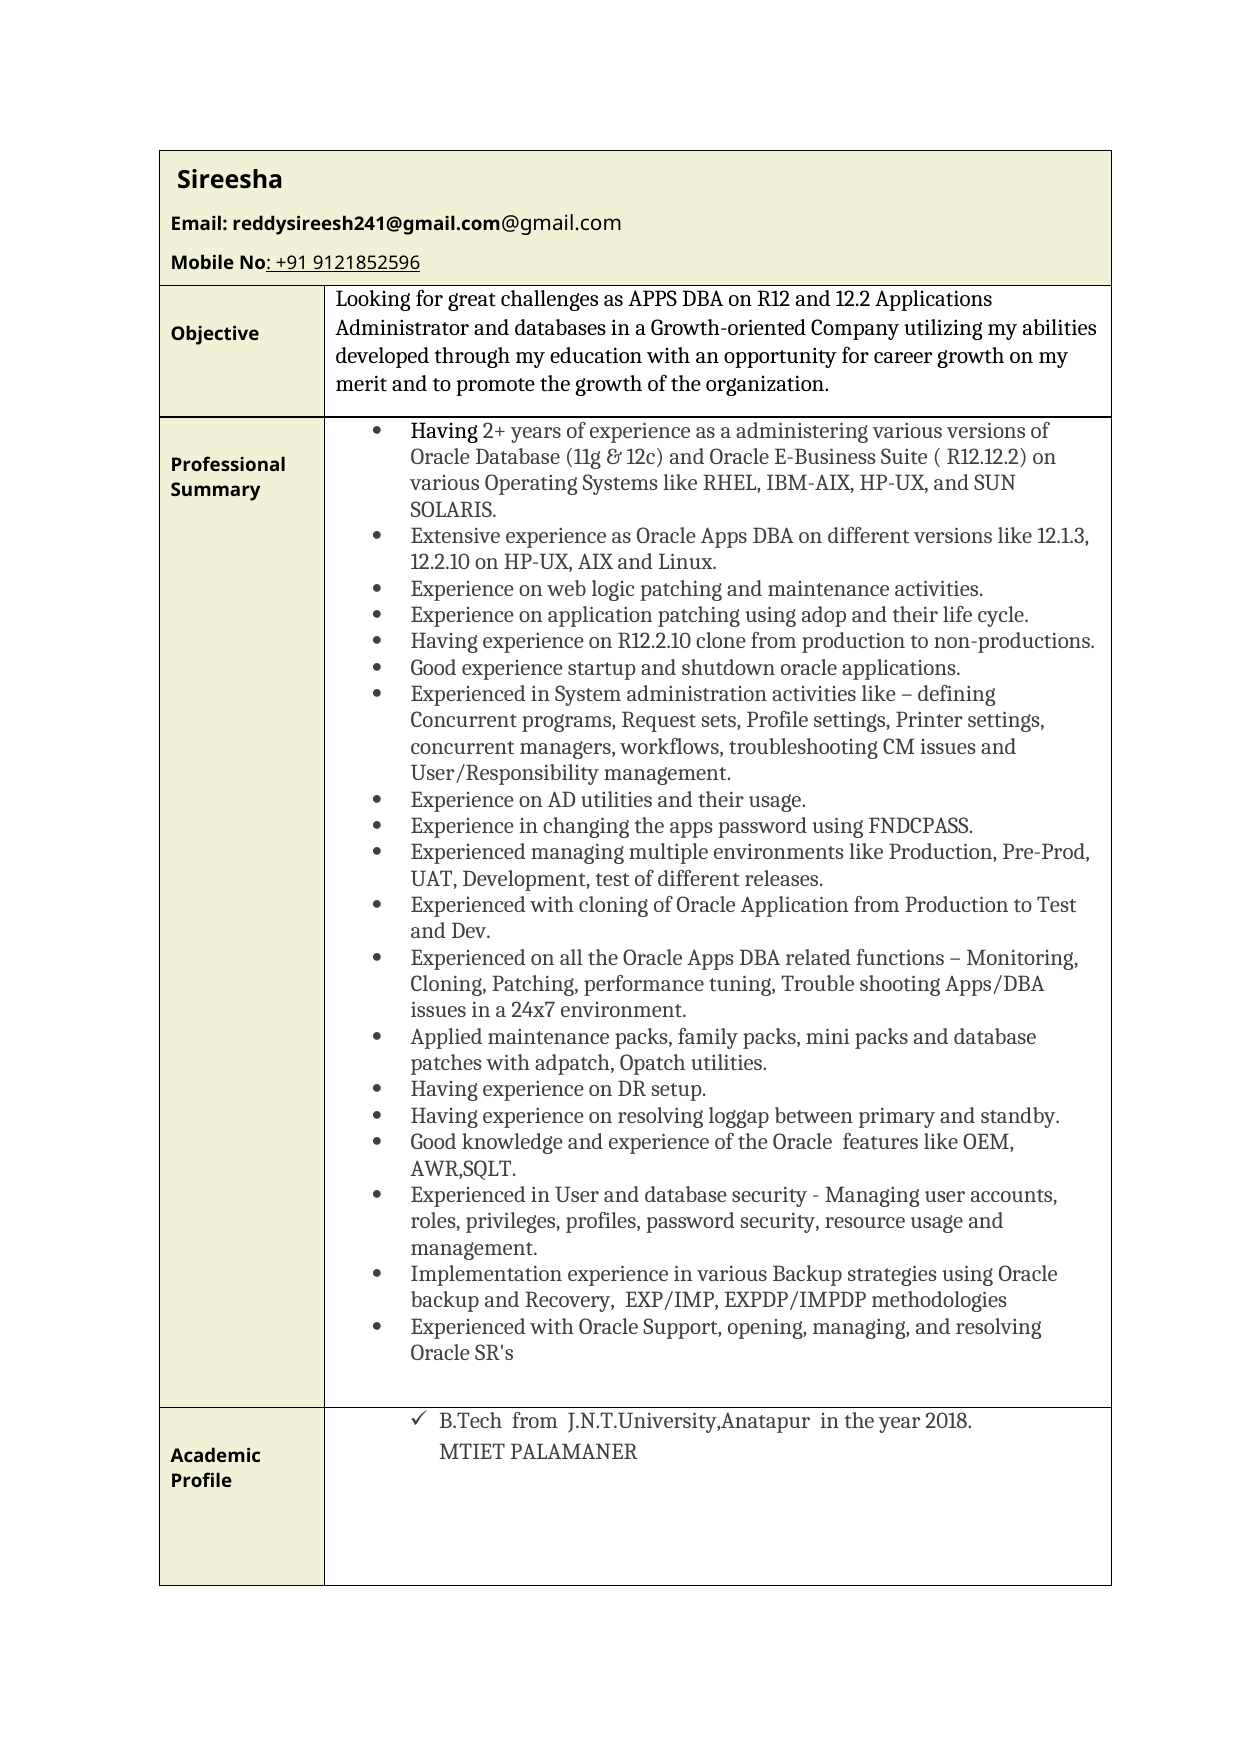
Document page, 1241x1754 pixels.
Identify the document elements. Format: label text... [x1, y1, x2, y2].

table_header Sireesha email: reddysireesh241@gmail.com@gmail.com Mobile No: +91 9121852596 [160, 151, 1111, 285]
table_cell Looking for great challenges as APPS DBA on R12 and 12.2 Applications Administrator and databases in a Growth-oriented Company utilizing my abilities developed through my education with an opportunity for career growth on my merit and to promote the growth of the organization. [325, 286, 1111, 416]
table_cell Having 2+ years of experience as a administering various versions of Oracle Database (11g & 12c) and Oracle E-Business Suite ( R12.12.2) on various Operating Systems like RHEL, IBM-AIX, HP-UX, and SUN SOLARIS. Extensive experience as Oracle Apps DBA on different versions like 12.1.3, 12.2.10 on HP-UX, AIX and Linux. Experience on web logic patching and maintenance activities. Experience on application patching using adop and their life cycle. Having experience on R12.2.10 clone from production to non-productions. Good experience startup and shutdown oracle applications. Experienced in System administration activities like – defining Concurrent programs, Request sets, Profile settings, Printer settings, concurrent managers, workflows, troubleshooting CM issues and User/Responsibility management. Experience on AD utilities and their usage. Experience in changing the apps password using FNDCPASS. Experienced managing multiple environments like Production, Pre-Prod, UAT, Development, test of different releases. Experienced with cloning of Oracle Application from Production to Test and Dev. Experienced on all the Oracle Apps DBA related functions – Monitoring, Cloning, Patching, performance tuning, Trouble shooting Apps/DBA issues in a 24x7 environment. Applied maintenance packs, family packs, mini packs and database patches with adpatch, Opatch utilities. Having experience on DR setup. Having experience on resolving loggap between primary and standby. Good knowledge and experience of the Oracle features like OEM, AWR,SQLT. Experienced in User and database security - Managing user accounts, roles, privileges, profiles, password security, resource usage and management. Implementation experience in various Backup strategies using Oracle backup and Recovery, EXP/IMP, EXPDP/IMPDP methodologies Experienced with Oracle Support, opening, managing, and resolving Oracle SR's [325, 418, 1111, 1407]
table_cell B.Tech from J.N.T.University,Anatapur in the year 2018. MTIET PALAMANER [325, 1408, 1111, 1585]
table_cell Objective [160, 286, 324, 416]
table_cell Professional Summary [160, 418, 324, 1407]
table_cell Academic Profile [160, 1408, 324, 1585]
